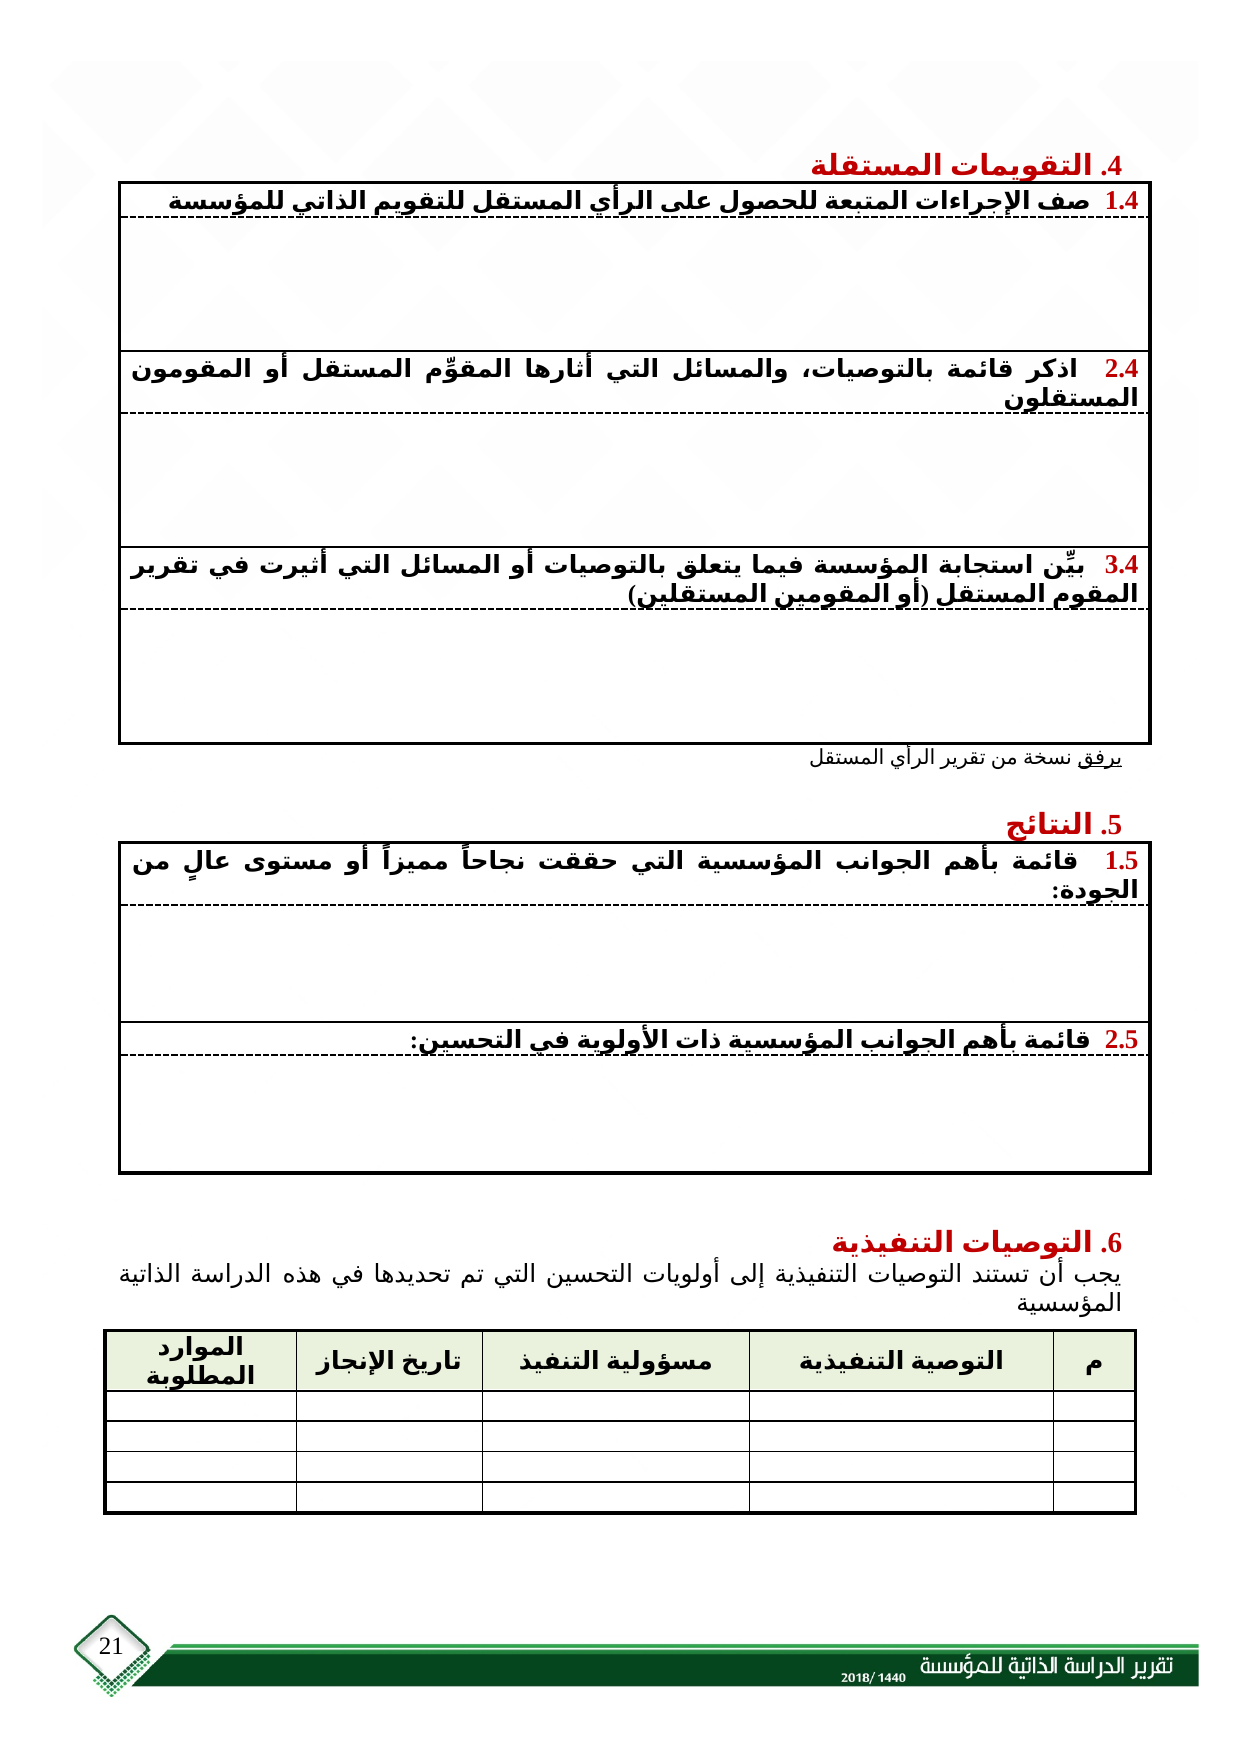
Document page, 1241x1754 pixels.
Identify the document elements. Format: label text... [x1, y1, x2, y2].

table_cell [107, 1422, 296, 1451]
subtitle 4. التقويمات المستقلة [118, 148, 1122, 181]
subtitle 5. النتائج [118, 807, 1122, 841]
table_cell [1054, 1483, 1134, 1511]
table_cell [297, 1422, 482, 1451]
table_header مسؤولية التنفيذ [483, 1332, 749, 1389]
table_cell [107, 1483, 296, 1511]
table_cell [121, 216, 1148, 350]
table_header الموارد المطلوبة [107, 1332, 296, 1389]
text يرفق نسخة من تقرير الرأي المستقل [118, 745, 1122, 769]
table_cell [483, 1392, 749, 1420]
table_cell [121, 1054, 1148, 1171]
table_cell [750, 1452, 1053, 1481]
text يجب أن تستند التوصيات التنفيذية إلى أولويات التحسين التي تم تحديدها في هذه الدراسة الذاتية المؤسسية [118, 1259, 1122, 1316]
table_cell [107, 1392, 296, 1420]
table_cell [483, 1483, 749, 1511]
table_cell 3.4 بيِّن استجابة المؤسسة فيما يتعلق بالتوصيات أو المسائل التي أثيرت في تقرير المقوم المستقل (أو المقومين المستقلين) [121, 548, 1148, 608]
table_cell [1054, 1392, 1134, 1420]
table_cell [750, 1422, 1053, 1451]
table_cell 2.5 قائمة بأهم الجوانب المؤسسية ذات الأولوية في التحسين: [121, 1023, 1148, 1054]
table_cell [121, 412, 1148, 546]
table_cell [1054, 1422, 1134, 1451]
picture [42, 61, 1199, 1697]
table_cell [483, 1422, 749, 1451]
table_cell [1054, 1452, 1134, 1481]
table_cell 2.4 اذكر قائمة بالتوصيات، والمسائل التي أثارها المقوِّم المستقل أو المقومون المستقلون [121, 352, 1148, 412]
table_cell [297, 1483, 482, 1511]
table_cell [483, 1452, 749, 1481]
table_cell [297, 1452, 482, 1481]
table_header تاريخ الإنجاز [297, 1332, 482, 1389]
table_cell [107, 1452, 296, 1481]
subtitle 6. التوصيات التنفيذية [118, 1225, 1122, 1259]
table_cell [121, 608, 1148, 742]
table_cell [750, 1483, 1053, 1511]
table_header 1.5 قائمة بأهم الجوانب المؤسسية التي حققت نجاحاً مميزاً أو مستوى عالٍ من الجودة: [121, 844, 1148, 904]
table_cell [297, 1392, 482, 1420]
table_header التوصية التنفيذية [750, 1332, 1053, 1389]
table_header 1.4 صف الإجراءات المتبعة للحصول على الرأي المستقل للتقويم الذاتي للمؤسسة [121, 184, 1148, 216]
table_cell [750, 1392, 1053, 1420]
table_cell [121, 904, 1148, 1021]
table_header م [1054, 1332, 1134, 1389]
